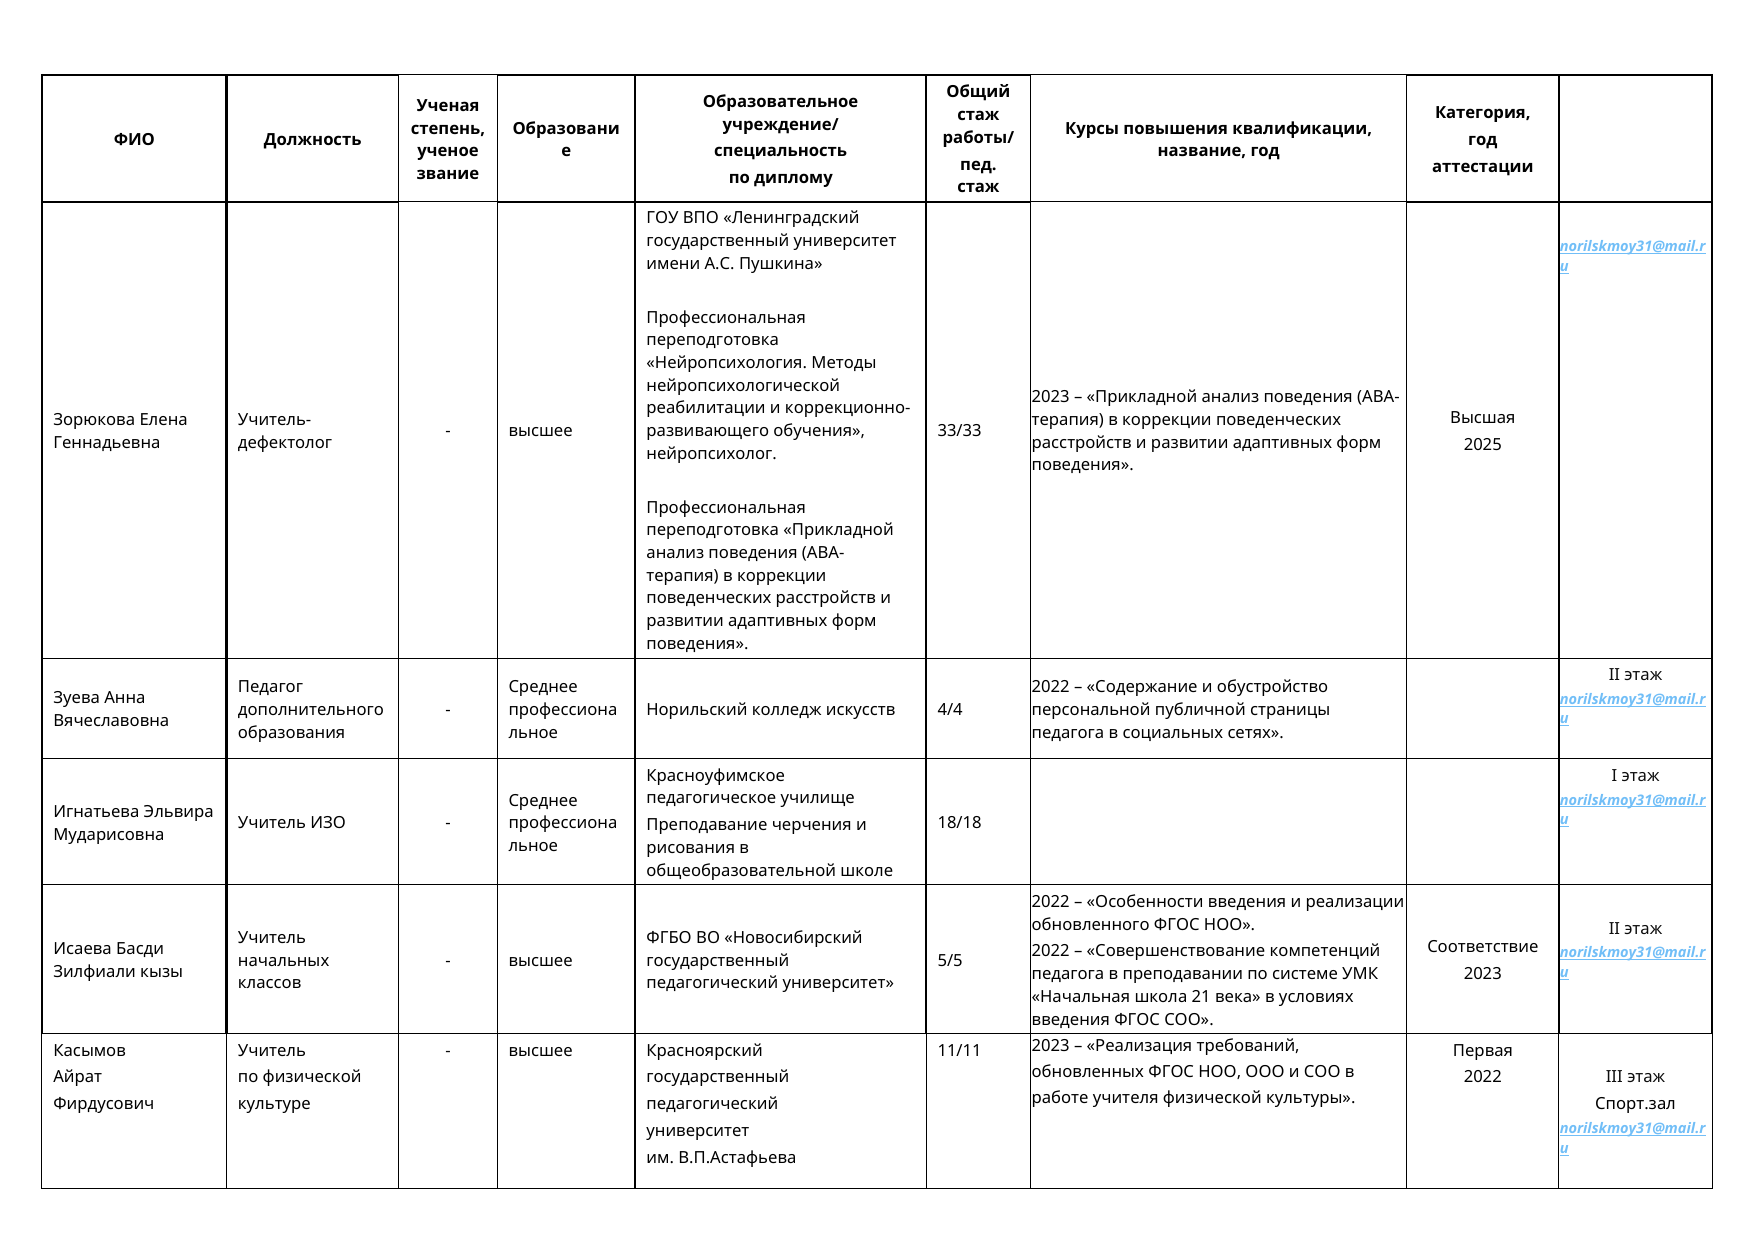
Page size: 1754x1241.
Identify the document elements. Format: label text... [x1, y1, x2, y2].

table_header Образование [498, 76, 634, 201]
table_cell Среднее профессиональное [498, 659, 634, 758]
table_cell 2022 – «Содержание и обустройство персональной публичной страницы педагога в социальных сетях». [1031, 659, 1406, 758]
table_cell - [399, 759, 497, 884]
table_header [1560, 76, 1711, 201]
table_cell Учитель начальных классов [228, 885, 398, 1033]
table_cell [1407, 659, 1558, 758]
table_header Образовательное учреждение/ специальность по диплому [636, 76, 925, 201]
table_cell Первая 2022 [1407, 1034, 1558, 1188]
table_cell Учитель по физической культуре [227, 1034, 398, 1188]
table_cell 2022 – «Особенности введения и реализации обновленного ФГОС НОО». 2022 – «Совершенствование компетенций педагога в преподавании по системе УМК «Начальная школа 21 века» в условиях введения ФГОС СОО». [1031, 885, 1406, 1033]
table_header Должность [228, 76, 398, 201]
table_cell [1031, 759, 1406, 884]
table_cell - [399, 1034, 497, 1188]
table_cell Норильский колледж искусств [636, 659, 925, 758]
table_cell 18/18 [927, 759, 1030, 884]
table_cell Красноуфимское педагогическое училище Преподавание черчения и рисования в общеобразовательной школе [636, 759, 925, 884]
table_cell III этаж Спорт.зал norilskmoy31@mail.ru [1559, 1034, 1712, 1188]
table_cell Зуева Анна Вячеславовна [43, 659, 225, 758]
table_cell Учитель-дефектолог [228, 203, 398, 657]
table_cell [1407, 759, 1558, 884]
table_cell ФГБО ВО «Новосибирский государственный педагогический университет» [636, 885, 925, 1033]
table_cell Исаева Басди Зилфиали кызы [43, 885, 225, 1033]
table_header Курсы повышения квалификации, название, год [1031, 75, 1406, 201]
table_cell - [399, 202, 497, 657]
table_cell 2023 – «Прикладной анализ поведения (АВА-терапия) в коррекции поведенческих расстройств и развитии адаптивных форм поведения». [1031, 202, 1406, 657]
table_cell Педагог дополнительного образования [228, 659, 398, 758]
table_cell Учитель ИЗО [228, 759, 398, 884]
table_cell 11/11 [927, 1034, 1030, 1188]
table_cell 33/33 [927, 203, 1030, 657]
table_cell Соответствие 2023 [1407, 885, 1558, 1033]
table_header ФИО [43, 76, 225, 201]
table_header Категория, год аттестации [1407, 76, 1558, 201]
table_cell Высшая 2025 [1407, 203, 1558, 657]
table_cell - [399, 885, 497, 1033]
table_cell высшее [498, 1034, 634, 1188]
table_cell 4/4 [927, 659, 1030, 758]
table_cell I этаж norilskmoy31@mail.ru [1560, 759, 1711, 884]
table_cell Красноярский государственный педагогический университет им. В.П.Астафьева Физическая культура [636, 1034, 926, 1188]
table_header Общий стаж работы/ пед. стаж [927, 76, 1030, 201]
table_cell II этаж norilskmoy31@mail.ru [1560, 885, 1711, 1033]
table_cell 2023 – «Реализация требований, обновленных ФГОС НОО, ООО и СОО в работе учителя физической культуры». [1031, 1034, 1406, 1188]
table_cell - [399, 659, 497, 758]
table_cell высшее [498, 203, 634, 657]
table_cell Зорюкова Елена Геннадьевна [43, 203, 225, 657]
table_cell Касымов Айрат Фирдусович [42, 1034, 226, 1188]
table_cell высшее [498, 885, 634, 1033]
table_cell 5/5 [927, 885, 1030, 1033]
table_cell Среднее профессиональное [498, 759, 634, 884]
table_cell ГОУ ВПО «Ленинградский государственный университет имени А.С. Пушкина» Профессиональная переподготовка «Нейропсихология. Методы нейропсихологической реабилитации и коррекционно-развивающего обучения», нейропсихолог. Профессиональная переподготовка «Прикладной анализ поведения (АВА-терапия) в коррекции поведенческих расстройств и развитии адаптивных форм поведения». [636, 203, 925, 657]
table_cell Игнатьева Эльвира Мударисовна [43, 759, 225, 884]
table_cell II этаж norilskmoy31@mail.ru [1560, 659, 1711, 758]
table_cell norilskmoy31@mail.ru [1560, 203, 1711, 657]
table_header Ученая степень, ученое звание [399, 75, 497, 201]
